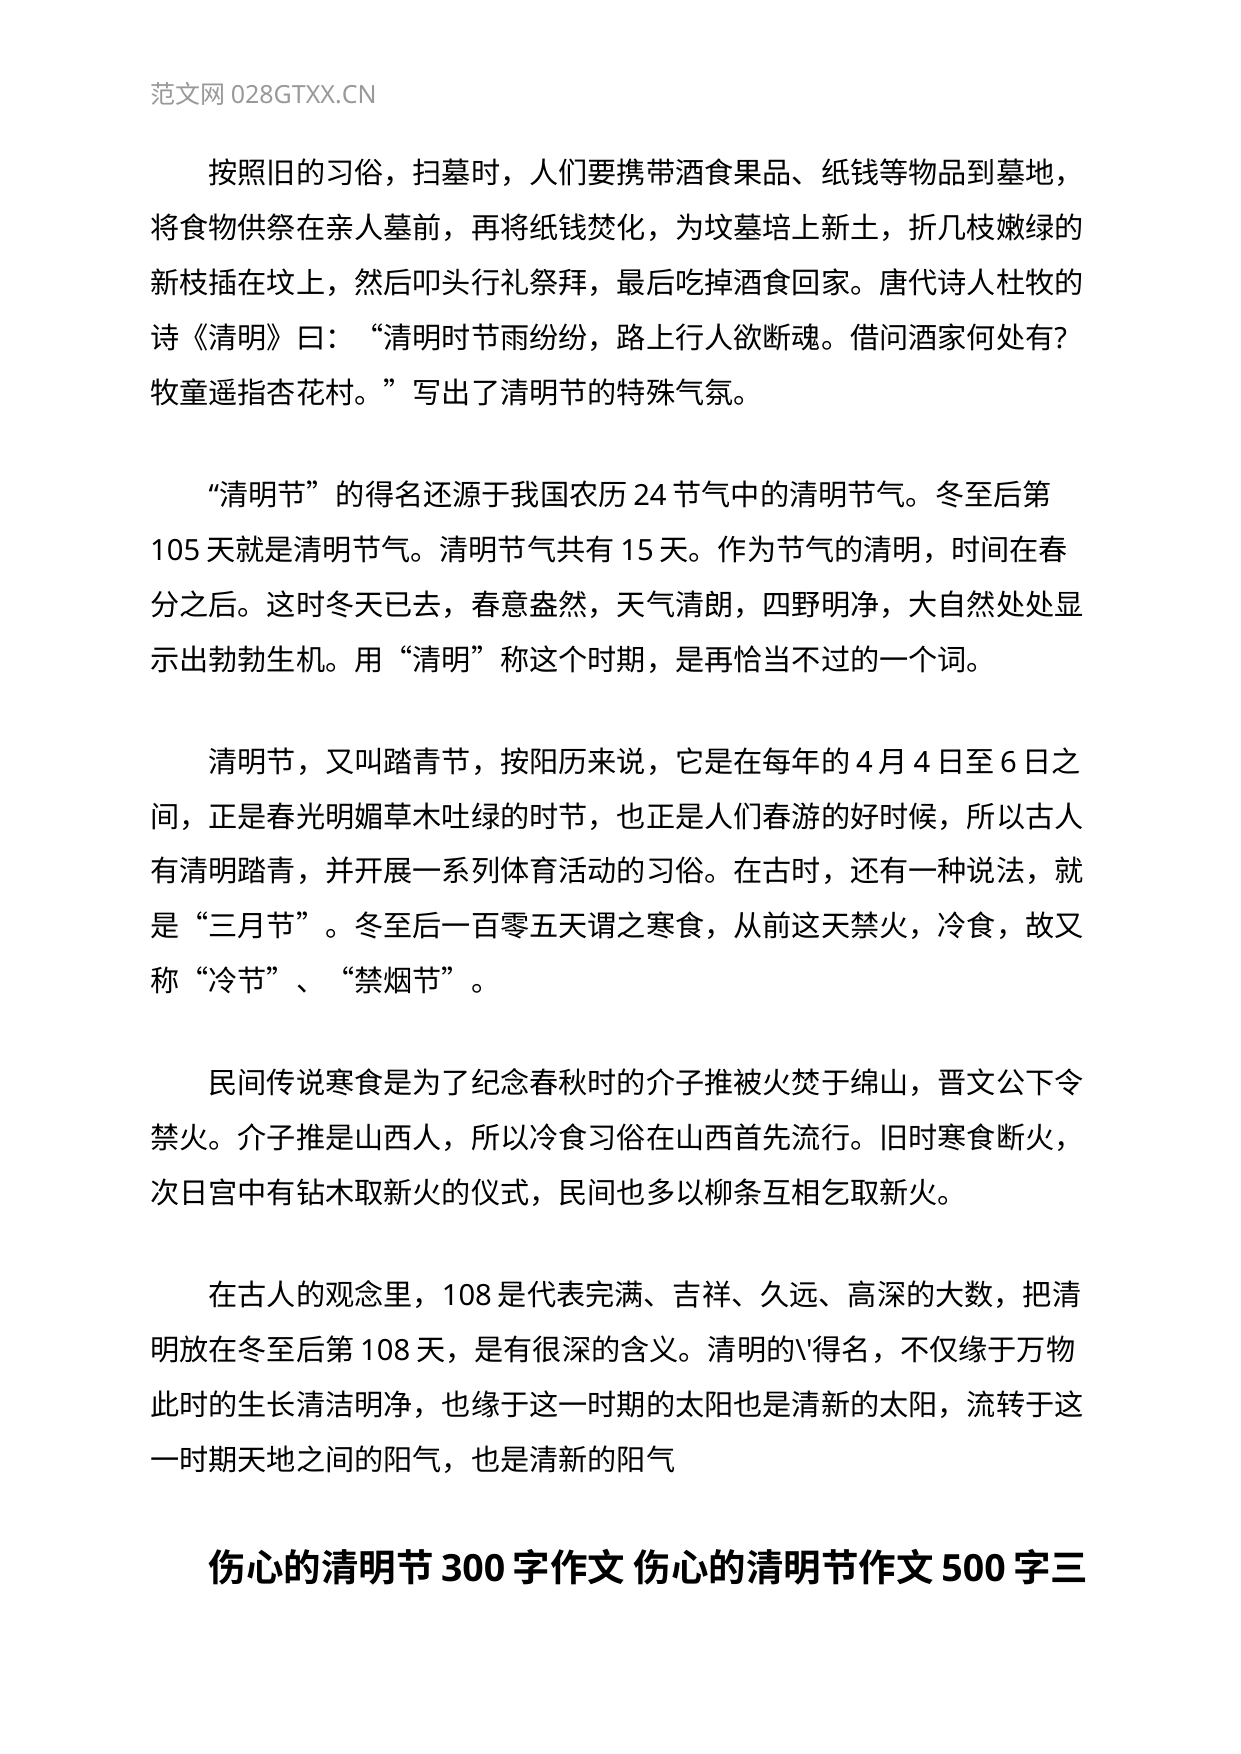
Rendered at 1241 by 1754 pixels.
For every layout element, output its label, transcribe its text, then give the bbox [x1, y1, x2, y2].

text 按照旧的习俗，扫墓时，人们要携带酒食果品、纸钱等物品到墓地，将食物供祭在亲人墓前，再将纸钱焚化，为坟墓培上新土，折几枝嫩绿的新枝插在坟上，然后叩头行礼祭拜，最后吃掉酒食回家。唐代诗人杜牧的诗《清明》曰：“清明时节雨纷纷，路上行人欲断魂。借问酒家何处有?牧童遥指杏花村。”写出了清明节的特殊气氛。 [150, 150, 1090, 412]
text “清明节”的得名还源于我国农历24节气中的清明节气。冬至后第105天就是清明节气。清明节气共有15天。作为节气的清明，时间在春分之后。这时冬天已去，春意盎然，天气清朗，四野明净，大自然处处显示出勃勃生机。用“清明”称这个时期，是再恰当不过的一个词。 [150, 471, 1090, 679]
text 在古人的观念里，108是代表完满、吉祥、久远、高深的大数，把清明放在冬至后第108天，是有很深的含义。清明的\'得名，不仅缘于万物此时的生长清洁明净，也缘于这一时期的太阳也是清新的太阳，流转于这一时期天地之间的阳气，也是清新的阳气 [150, 1271, 1090, 1478]
text 民间传说寒食是为了纪念春秋时的介子推被火焚于绵山，晋文公下令禁火。介子推是山西人，所以冷食习俗在山西首先流行。旧时寒食断火，次日宫中有钻木取新火的仪式，民间也多以柳条互相乞取新火。 [150, 1059, 1090, 1212]
text 清明节，又叫踏青节，按阳历来说，它是在每年的4月4日至6日之间，正是春光明媚草木吐绿的时节，也正是人们春游的好时候，所以古人有清明踏青，并开展一系列体育活动的习俗。在古时，还有一种说法，就是“三月节”。冬至后一百零五天谓之寒食，从前这天禁火，冷食，故又称“冷节”、“禁烟节”。 [150, 738, 1090, 1000]
text 伤心的清明节300字作文 伤心的清明节作文500字三 [150, 1538, 1090, 1592]
